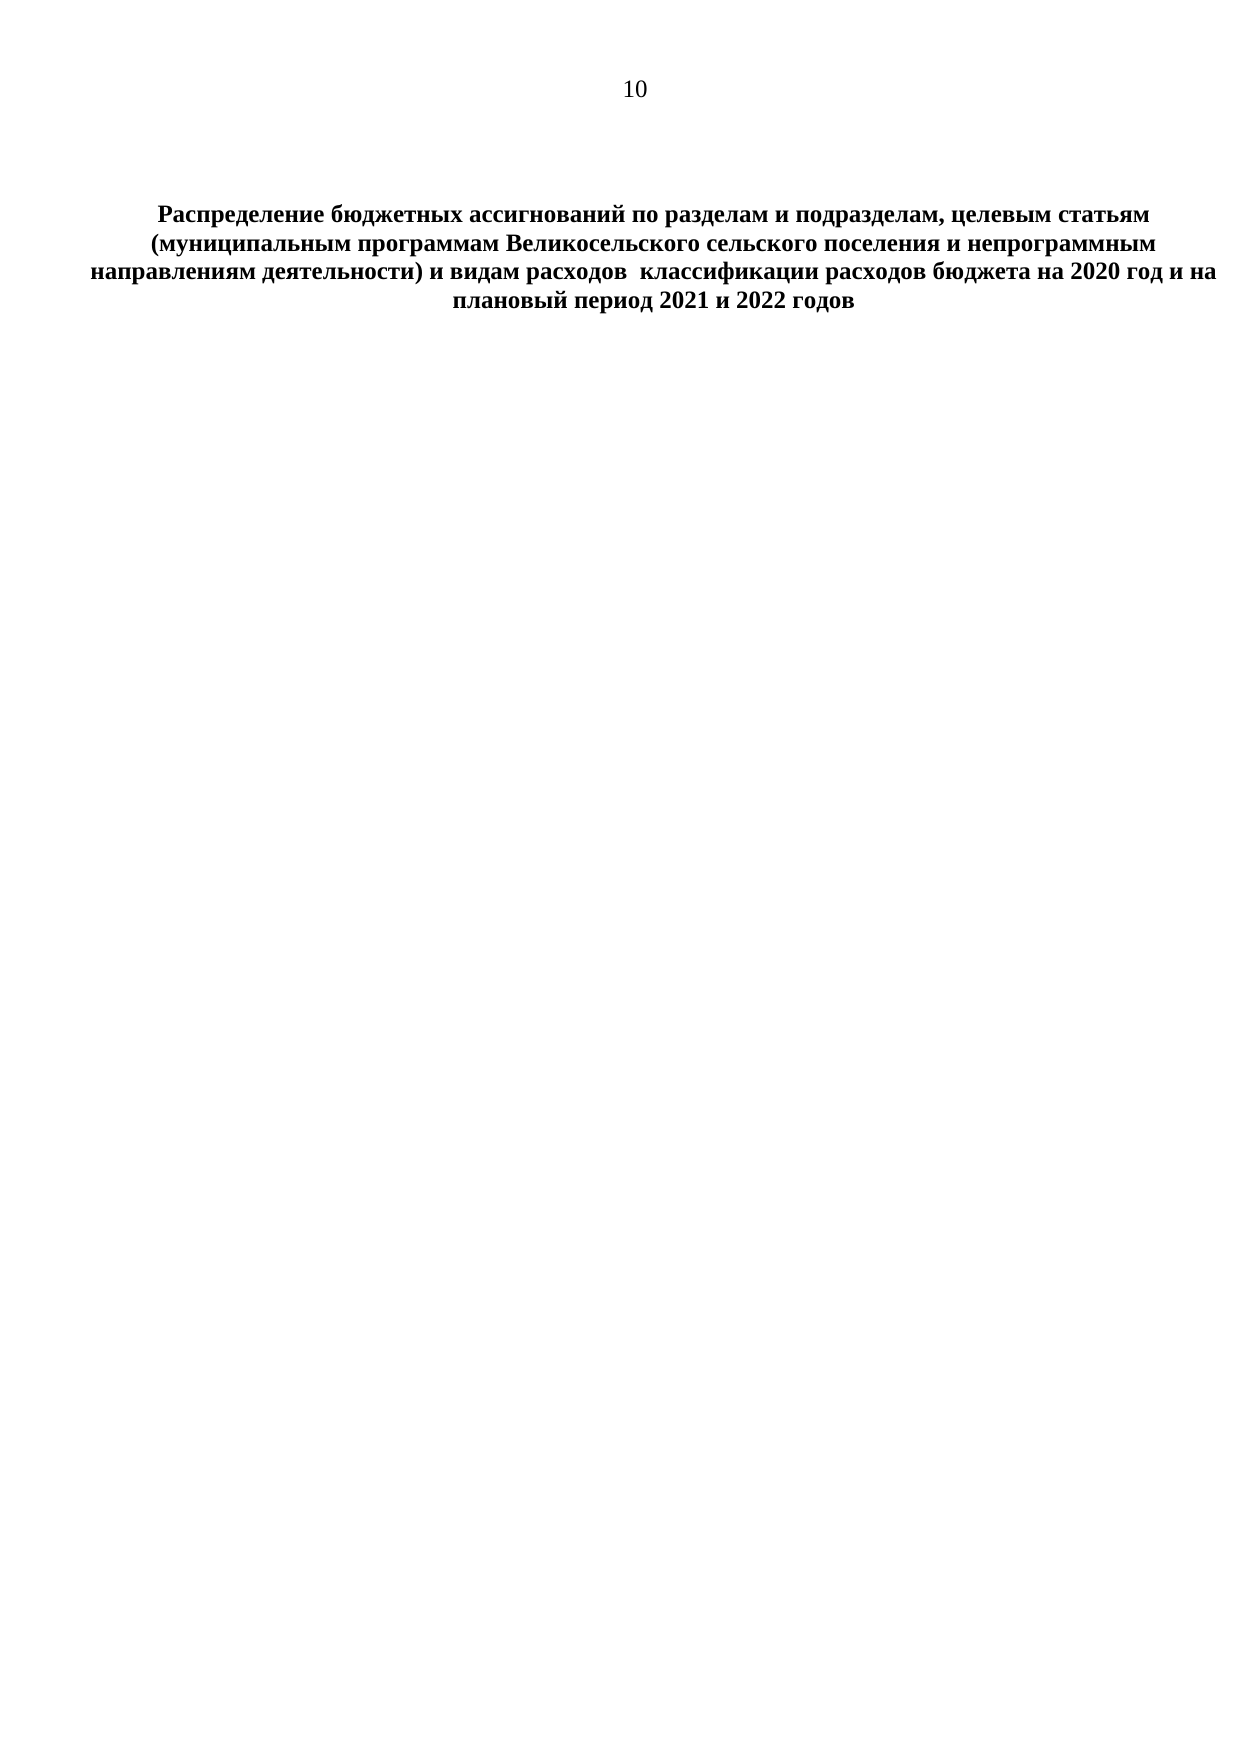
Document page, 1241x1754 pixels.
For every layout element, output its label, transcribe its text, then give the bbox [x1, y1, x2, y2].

text Распределение бюджетных ассигнований по разделам и подразделам, целевым статьям (муниципальным программам Великосельского сельского поселения и непрограммным направлениям деятельности) и видам расходов классификации расходов бюджета на 2020 год и на плановый период 2021 и 2022 годов [89, 199, 1219, 314]
